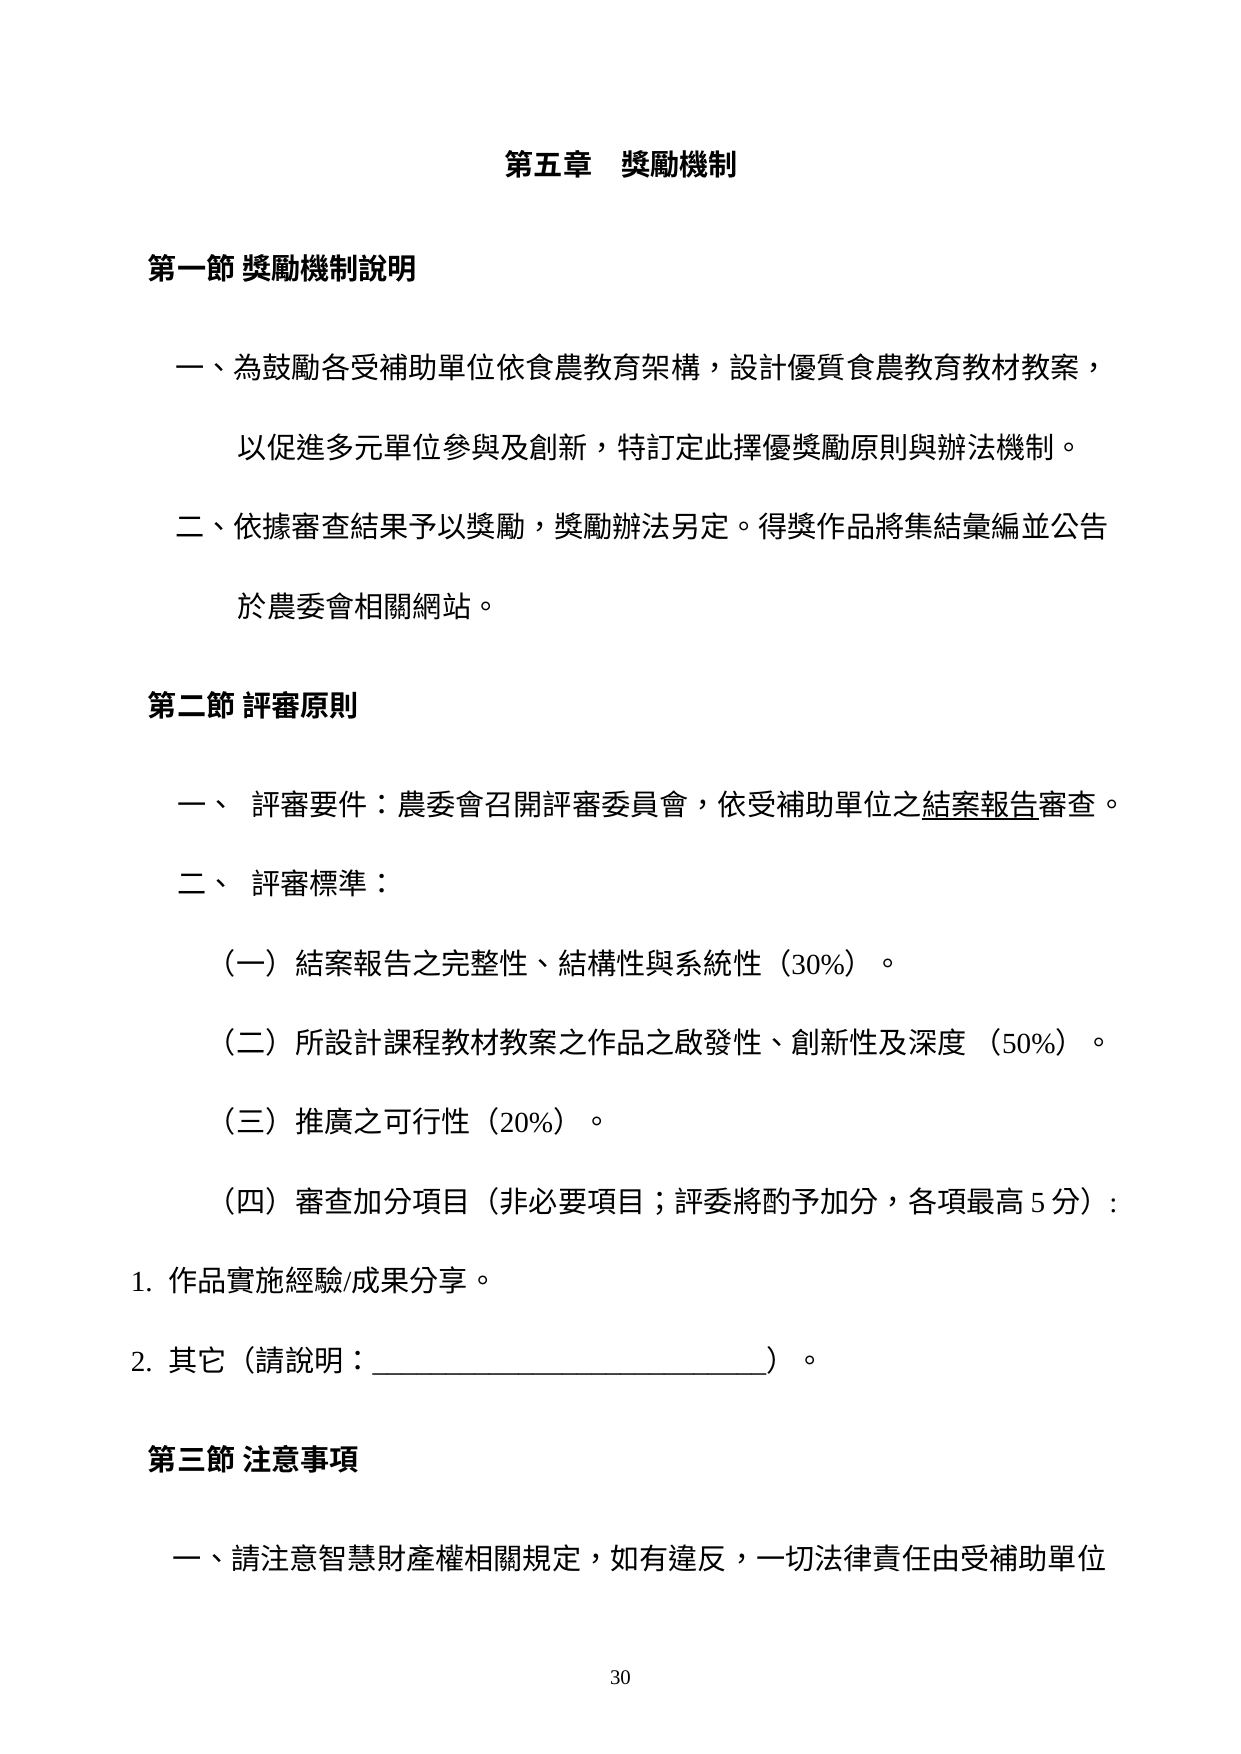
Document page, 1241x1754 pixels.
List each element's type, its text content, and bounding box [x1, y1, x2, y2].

list 推廣之可行性（20%）。 [207, 1080, 1122, 1160]
list 獎勵機制 [120, 123, 1122, 202]
list 其它（請說明：___________________________）。 [118, 1318, 1122, 1398]
list 評審要件：農委會召開評審委員會，依受補助單位之結案報告審查。 [177, 763, 1122, 842]
list 第一節 獎勵機制說明 [148, 227, 1122, 307]
list 第三節 注意事項 [148, 1418, 1122, 1497]
list 第二節 評審原則 [148, 664, 1122, 743]
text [173, 1517, 1122, 1596]
text 二、依據審查結果予以獎勵，獎勵辦法另定。得獎作品將集結彙編並公告於農委會相關網站。 [175, 485, 1122, 644]
list 結案報告之完整性、結構性與系統性（30%）。 [207, 922, 1122, 1001]
list 作品實施經驗/成果分享。 [118, 1239, 1122, 1318]
list 所設計課程教材教案之作品之啟發性、創新性及深度 （50%）。 [207, 1001, 1122, 1080]
list 審查加分項目（非必要項目；評委將酌予加分，各項最高5分）: [207, 1160, 1122, 1239]
list 評審標準： [177, 842, 1122, 922]
text 一、為鼓勵各受補助單位依食農教育架構，設計優質食農教育教材教案，以促進多元單位參與及創新，特訂定此擇優獎勵原則與辦法機制。 [175, 326, 1122, 485]
